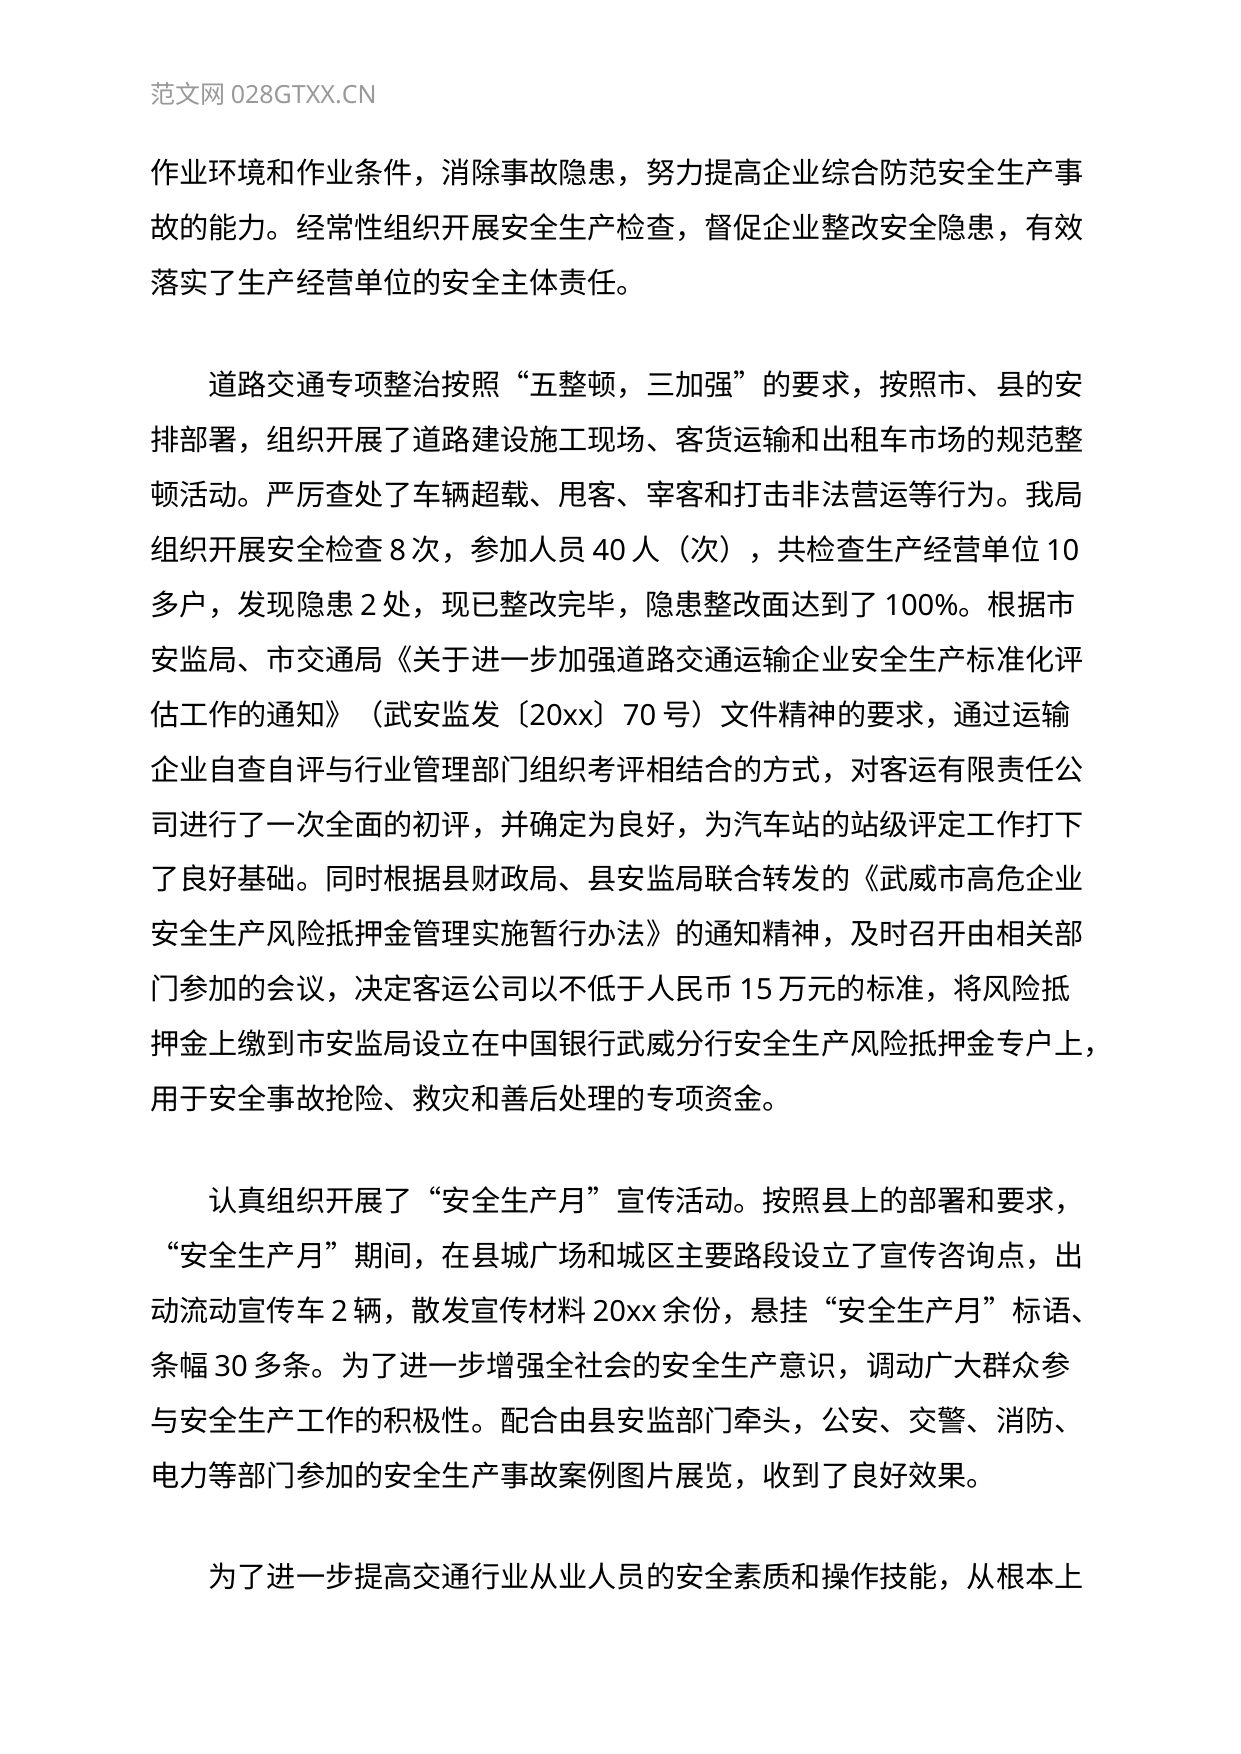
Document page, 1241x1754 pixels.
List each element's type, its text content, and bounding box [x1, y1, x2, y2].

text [150, 1554, 1090, 1596]
text 道路交通专项整治按照“五整顿，三加强”的要求，按照市、县的安排部署，组织开展了道路建设施工现场、客货运输和出租车市场的规范整顿活动。严厉查处了车辆超载、甩客、宰客和打击非法营运等行为。我局组织开展安全检查8次，参加人员40人（次），共检查生产经营单位10多户，发现隐患2处，现已整改完毕，隐患整改面达到了100%。根据市安监局、市交通局《关于进一步加强道路交通运输企业安全生产标准化评估工作的通知》（武安监发〔20xx〕70号）文件精神的要求，通过运输企业自查自评与行业管理部门组织考评相结合的方式，对客运有限责任公司进行了一次全面的初评，并确定为良好，为汽车站的站级评定工作打下了良好基础。同时根据县财政局、县安监局联合转发的《武威市高危企业安全生产风险抵押金管理实施暂行办法》的通知精神，及时召开由相关部门参加的会议，决定客运公司以不低于人民币15万元的标准，将风险抵押金上缴到市安监局设立在中国银行武威分行安全生产风险抵押金专户上，用于安全事故抢险、救灾和善后处理的专项资金。 [150, 362, 1090, 1118]
text 认真组织开展了“安全生产月”宣传活动。按照县上的部署和要求，“安全生产月”期间，在县城广场和城区主要路段设立了宣传咨询点，出动流动宣传车2辆，散发宣传材料20xx余份，悬挂“安全生产月”标语、条幅30多条。为了进一步增强全社会的安全生产意识，调动广大群众参与安全生产工作的积极性。配合由县安监部门牵头，公安、交警、消防、电力等部门参加的安全生产事故案例图片展览，收到了良好效果。 [150, 1177, 1090, 1494]
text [150, 150, 1090, 302]
